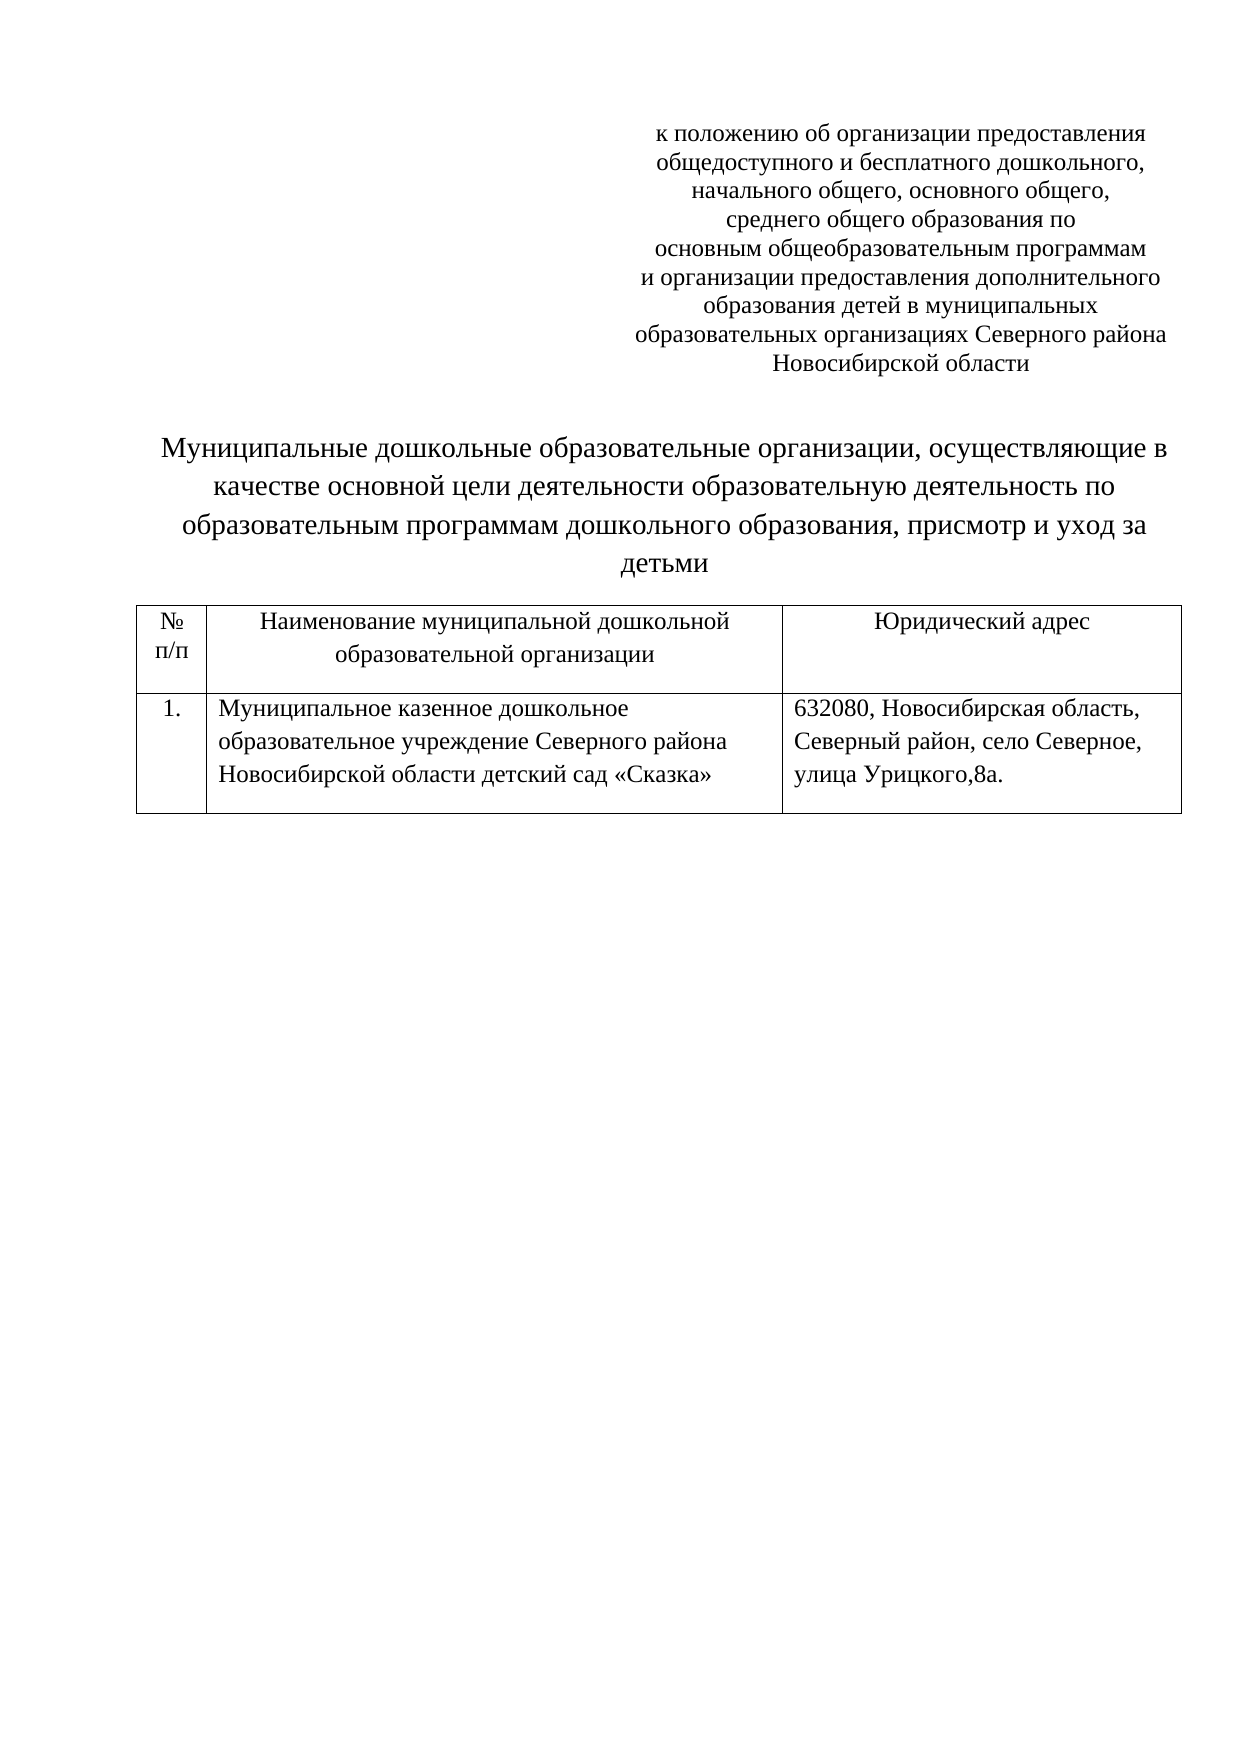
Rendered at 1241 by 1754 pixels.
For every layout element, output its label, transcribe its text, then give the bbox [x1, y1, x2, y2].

text образовательных организациях Северного района [148, 319, 1181, 348]
text Муниципальные дошкольные образовательные организации, осуществляющие в качестве основной цели деятельности образовательную деятельность по образовательным программам дошкольного образования, присмотр и уход за детьми [148, 430, 1181, 579]
table_header Юридический адрес [783, 606, 1181, 692]
text образования детей в муниципальных [148, 291, 1181, 319]
table_header № п/п [137, 606, 206, 692]
table_cell 632080, Новосибирская область, Северный район, село Северное, улица Урицкого,8а. [783, 694, 1181, 813]
text среднего общего образования по [148, 204, 1181, 233]
text основным общеобразовательным программам [148, 233, 1181, 262]
text Новосибирской области [148, 348, 1181, 377]
text общедоступного и бесплатного дошкольного, [148, 147, 1181, 176]
text начального общего, основного общего, [148, 176, 1181, 204]
text к положению об организации предоставления [148, 118, 1181, 147]
table_cell 1. [137, 694, 206, 813]
text и организации предоставления дополнительного [148, 262, 1181, 291]
table_cell Муниципальное казенное дошкольное образовательное учреждение Северного района Новосибирской области детский сад «Сказка» [207, 694, 782, 813]
table_header Наименование муниципальной дошкольной образовательной организации [207, 606, 782, 692]
